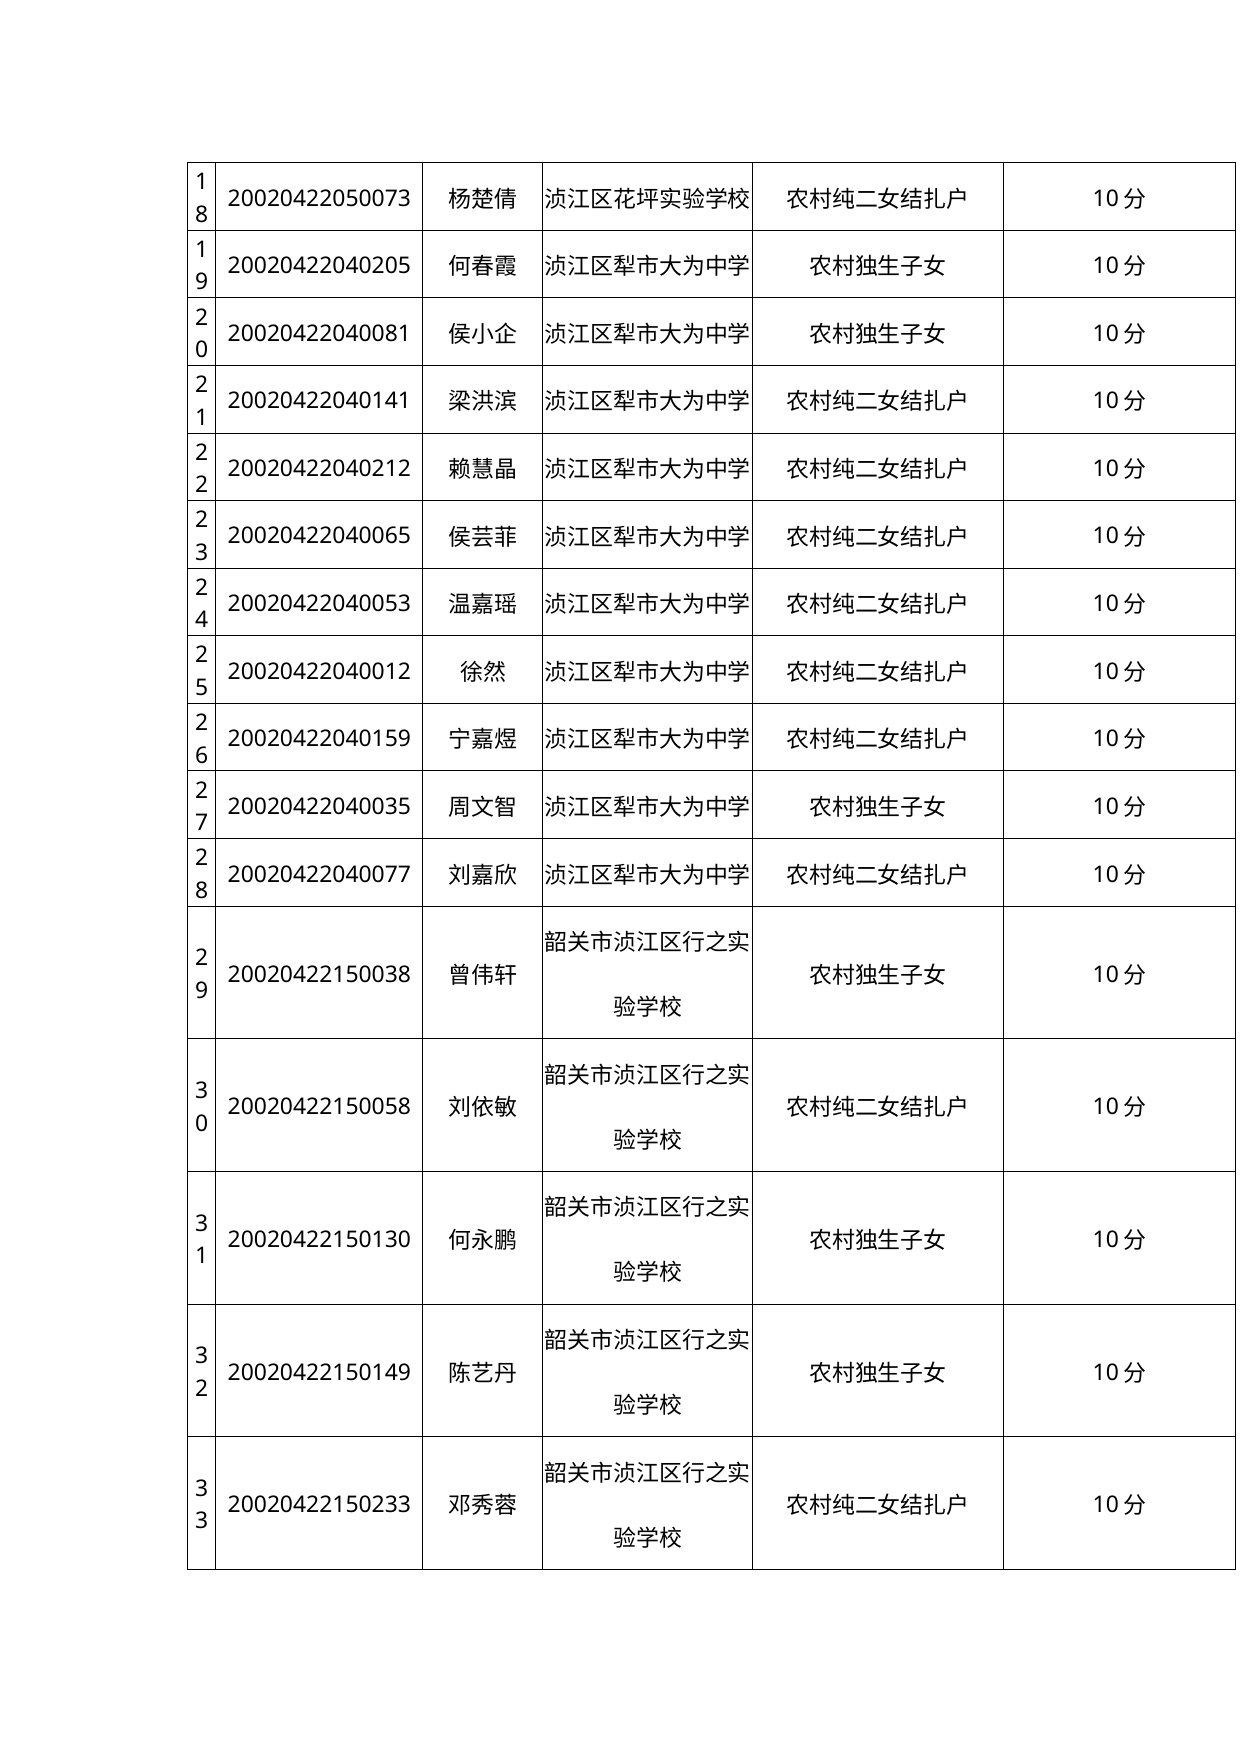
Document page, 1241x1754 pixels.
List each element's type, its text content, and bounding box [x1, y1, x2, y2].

table_cell 刘依敏 [423, 1039, 542, 1171]
table_cell 赖慧晶 [423, 434, 542, 500]
table_cell 20020422040081 [216, 298, 422, 365]
table_cell 10分 [1004, 839, 1235, 906]
table_cell 21 [188, 366, 215, 432]
table_cell 20020422150058 [216, 1039, 422, 1171]
table_cell 浈江区犁市大为中学 [543, 366, 752, 432]
table_cell 20020422040212 [216, 434, 422, 500]
table_cell 10分 [1004, 569, 1235, 635]
table_cell 28 [188, 839, 215, 906]
table_cell 农村独生子女 [753, 771, 1003, 838]
table_cell 宁嘉煜 [423, 704, 542, 770]
table_cell 20020422150233 [216, 1437, 422, 1569]
table_cell 农村纯二女结扎户 [753, 839, 1003, 906]
table_cell 杨楚倩 [423, 163, 542, 229]
table_cell 侯小企 [423, 298, 542, 365]
table_cell 温嘉瑶 [423, 569, 542, 635]
table_cell 20020422040205 [216, 231, 422, 297]
table_cell 浈江区犁市大为中学 [543, 231, 752, 297]
table_cell 农村独生子女 [753, 298, 1003, 365]
table_cell 10分 [1004, 1437, 1235, 1569]
table_cell 农村纯二女结扎户 [753, 434, 1003, 500]
table_cell 19 [188, 231, 215, 297]
table_cell 10分 [1004, 1172, 1235, 1303]
table_cell 韶关市浈江区行之实验学校 [543, 907, 752, 1038]
table_cell 浈江区犁市大为中学 [543, 569, 752, 635]
table_cell 26 [188, 704, 215, 770]
table_cell 31 [188, 1172, 215, 1303]
table_cell 20020422040053 [216, 569, 422, 635]
table_cell 22 [188, 434, 215, 500]
table_cell 浈江区犁市大为中学 [543, 771, 752, 838]
table_cell 10分 [1004, 771, 1235, 838]
table_cell 23 [188, 501, 215, 568]
table_cell 农村纯二女结扎户 [753, 501, 1003, 568]
table_cell 农村纯二女结扎户 [753, 569, 1003, 635]
table_cell 浈江区花坪实验学校 [543, 163, 752, 229]
table_cell 韶关市浈江区行之实验学校 [543, 1305, 752, 1436]
table_cell 农村纯二女结扎户 [753, 366, 1003, 432]
table_cell 农村独生子女 [753, 1172, 1003, 1303]
table_cell 浈江区犁市大为中学 [543, 501, 752, 568]
table_cell 刘嘉欣 [423, 839, 542, 906]
table_cell 浈江区犁市大为中学 [543, 636, 752, 703]
table_cell 30 [188, 1039, 215, 1171]
table_cell 10分 [1004, 231, 1235, 297]
table_cell 周文智 [423, 771, 542, 838]
table_cell 18 [188, 163, 215, 229]
table_cell 20020422040159 [216, 704, 422, 770]
table_cell 徐然 [423, 636, 542, 703]
table_cell 农村纯二女结扎户 [753, 1437, 1003, 1569]
table_cell 20020422040035 [216, 771, 422, 838]
table_cell 10分 [1004, 1039, 1235, 1171]
table_cell 韶关市浈江区行之实验学校 [543, 1437, 752, 1569]
table_cell 10分 [1004, 704, 1235, 770]
table_cell 浈江区犁市大为中学 [543, 298, 752, 365]
table_cell 20020422040077 [216, 839, 422, 906]
table_cell 梁洪滨 [423, 366, 542, 432]
table_cell 陈艺丹 [423, 1305, 542, 1436]
table_cell 何永鹏 [423, 1172, 542, 1303]
table_cell 10分 [1004, 366, 1235, 432]
table_cell 韶关市浈江区行之实验学校 [543, 1172, 752, 1303]
table_cell 20 [188, 298, 215, 365]
table_cell 20020422040141 [216, 366, 422, 432]
table_cell 20020422040065 [216, 501, 422, 568]
table_cell 20020422050073 [216, 163, 422, 229]
table_cell 10分 [1004, 636, 1235, 703]
table_cell 10分 [1004, 907, 1235, 1038]
table_cell 24 [188, 569, 215, 635]
table_cell 10分 [1004, 1305, 1235, 1436]
table_cell 20020422150130 [216, 1172, 422, 1303]
table_cell 农村纯二女结扎户 [753, 704, 1003, 770]
table_cell 何春霞 [423, 231, 542, 297]
table_cell 农村纯二女结扎户 [753, 1039, 1003, 1171]
table_cell 27 [188, 771, 215, 838]
table_cell 25 [188, 636, 215, 703]
table_cell 农村独生子女 [753, 907, 1003, 1038]
table_cell 10分 [1004, 501, 1235, 568]
table_cell 侯芸菲 [423, 501, 542, 568]
table_cell 32 [188, 1305, 215, 1436]
table_cell 农村纯二女结扎户 [753, 163, 1003, 229]
table_cell 20020422150149 [216, 1305, 422, 1436]
table_cell 浈江区犁市大为中学 [543, 839, 752, 906]
table_cell 浈江区犁市大为中学 [543, 704, 752, 770]
table_cell 浈江区犁市大为中学 [543, 434, 752, 500]
table_cell 10分 [1004, 163, 1235, 229]
table_cell 邓秀蓉 [423, 1437, 542, 1569]
table_cell 10分 [1004, 434, 1235, 500]
table_cell 农村纯二女结扎户 [753, 636, 1003, 703]
table_cell 10分 [1004, 298, 1235, 365]
table_cell 农村独生子女 [753, 231, 1003, 297]
table_cell 20020422150038 [216, 907, 422, 1038]
table_cell 33 [188, 1437, 215, 1569]
table_cell 农村独生子女 [753, 1305, 1003, 1436]
table_cell 20020422040012 [216, 636, 422, 703]
table_cell 曾伟轩 [423, 907, 542, 1038]
table_cell 韶关市浈江区行之实验学校 [543, 1039, 752, 1171]
table_cell 29 [188, 907, 215, 1038]
